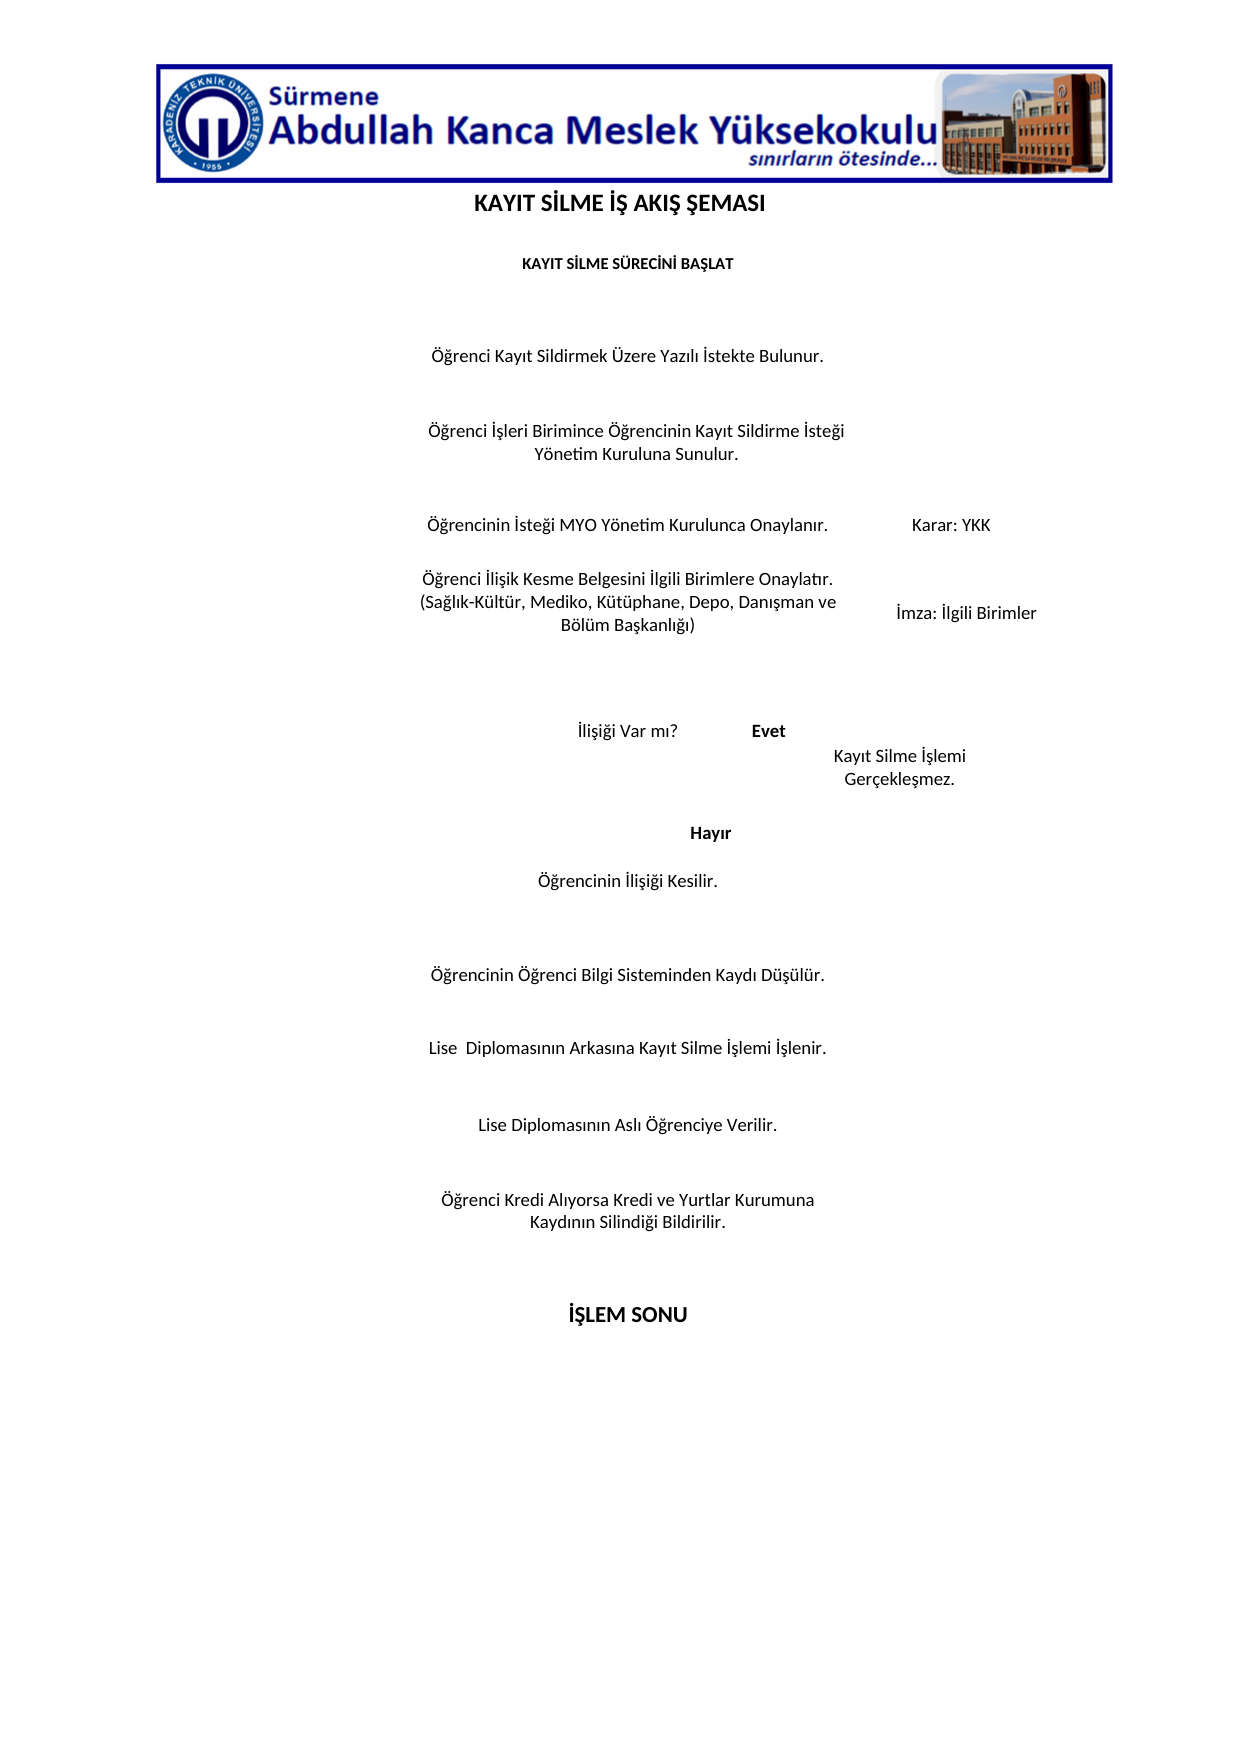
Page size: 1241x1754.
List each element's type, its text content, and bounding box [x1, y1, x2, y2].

picture [150, 59, 1124, 187]
text KAYIT SİLME İŞ AKIŞ ŞEMASI [150, 187, 1090, 218]
